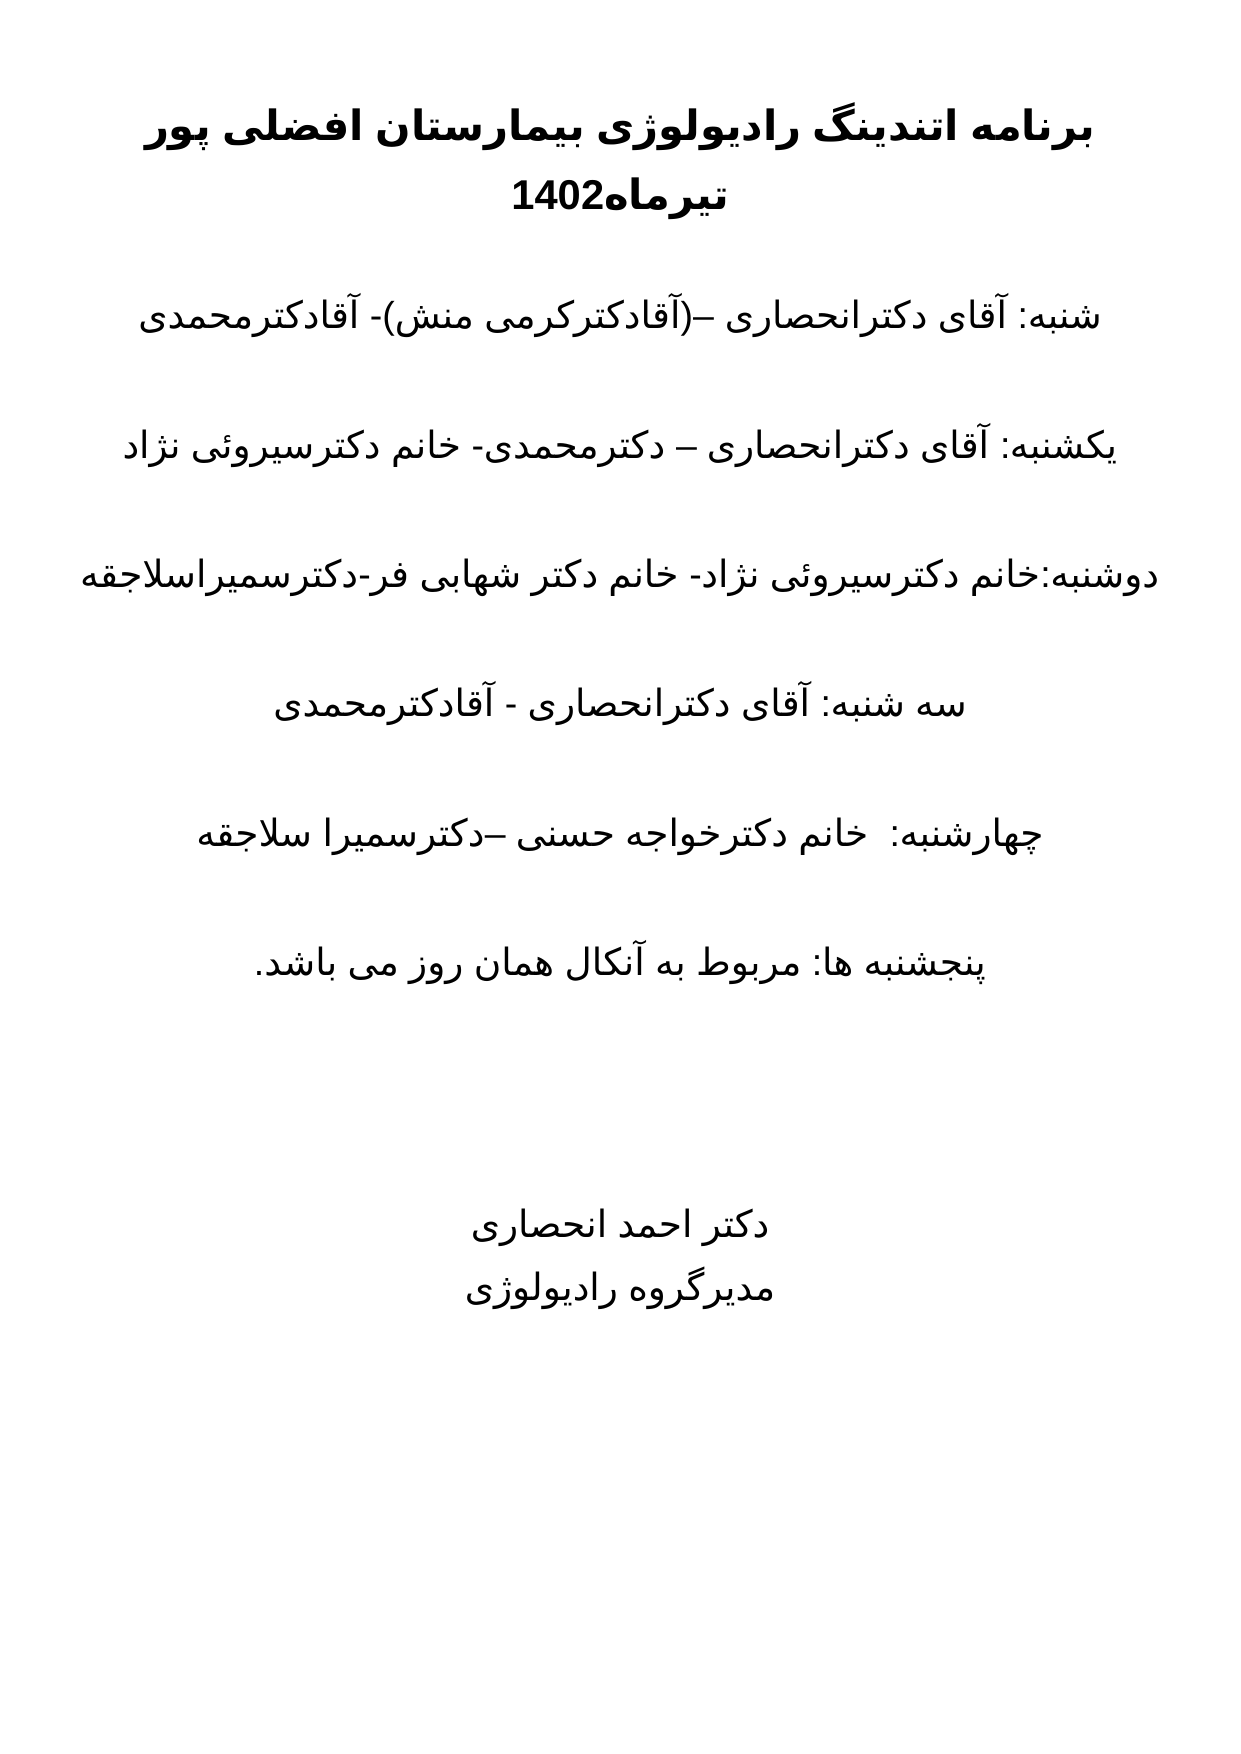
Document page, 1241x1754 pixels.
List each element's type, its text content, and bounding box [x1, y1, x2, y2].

text دکتر احمد انحصاری [0, 1202, 1240, 1245]
text دوشنبه:خانم دکترسیروئی نژاد- خانم دکتر شهابی فر-دکترسمیراسلاجقه [0, 552, 1240, 595]
text تیرماه1402 [0, 170, 1240, 218]
text مدیرگروه رادیولوژی [0, 1265, 1240, 1308]
text شنبه: آقای دکترانحصاری –(آقادکترکرمی منش)- آقادکترمحمدی [0, 293, 1240, 337]
text یکشنبه: آقای دکترانحصاری – دکترمحمدی- خانم دکترسیروئی نژاد [0, 423, 1240, 466]
text چهارشنبه: خانم دکترخواجه حسنی –دکترسمیرا سلاجقه [0, 811, 1240, 854]
text پنجشنبه ها: مربوط به آنکال همان روز می باشد. [0, 940, 1240, 983]
text سه شنبه: آقای دکترانحصاری - آقادکترمحمدی [0, 682, 1240, 725]
text برنامه اتندینگ رادیولوژی بیمارستان افضلی پور [0, 102, 1240, 150]
